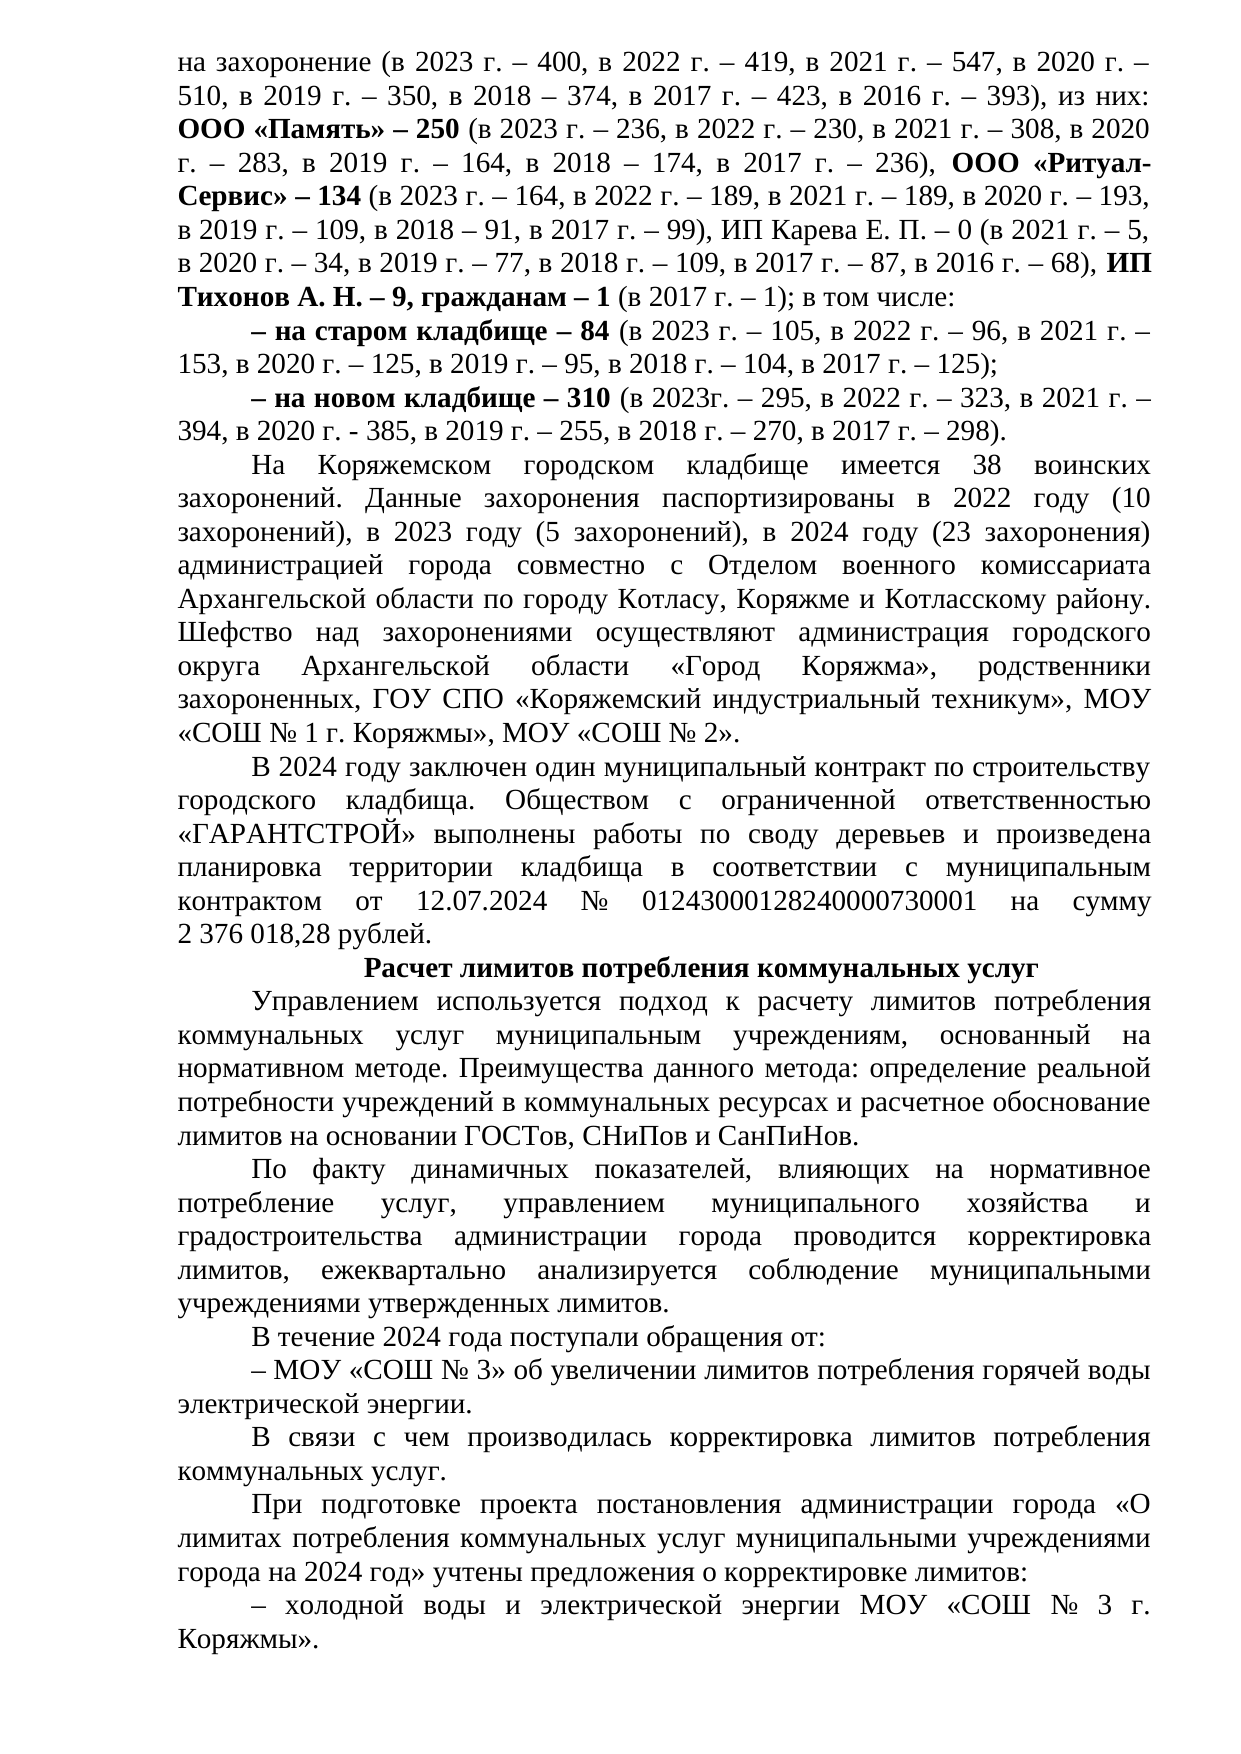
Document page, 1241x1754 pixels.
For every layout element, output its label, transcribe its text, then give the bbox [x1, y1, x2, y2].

text В течение 2024 года поступали обращения от: [177, 1319, 1152, 1352]
text – холодной воды и электрической энергии МОУ «СОШ № . Коряжмы». [177, 1587, 1152, 1654]
text – на старом кладбище – 84 (в . – 105, в . – 96, в . – 153, в . – 125, в . – 95, в . – 104, в . – 125); [177, 313, 1152, 380]
text Расчет лимитов потребления коммунальных услуг [177, 950, 1152, 983]
text – МОУ «СОШ № 3» об увеличении лимитов потребления горячей воды электрической энергии. [177, 1352, 1152, 1419]
text В 2024 году заключен один муниципальный контракт по строительству городского кладбища. Обществом с ограниченной ответственностью «ГАРАНТСТРОЙ» выполнены работы по своду деревьев и произведена планировка территории кладбища в соответствии с муниципальным контрактом от 12.07.2024 № 01243000128240000730001 на сумму 2 376 018,28 рублей. [177, 749, 1152, 950]
text – на новом кладбище – 310 (в 2023г. – 295, в . – 323, в . – 394, в . - 385, в . – 255, в . – 270, в . – 298). [177, 380, 1152, 447]
text В связи с чем производилась корректировка лимитов потребления коммунальных услуг. [177, 1419, 1152, 1487]
text При подготовке проекта постановления администрации города «О лимитах потребления коммунальных услуг муниципальными учреждениями города на 2024 год» учтены предложения о корректировке лимитов: [177, 1487, 1152, 1587]
text По факту динамичных показателей, влияющих на нормативное потребление услуг, управлением муниципального хозяйства и градостроительства администрации города проводится корректировка лимитов, ежеквартально анализируется соблюдение муниципальными учреждениями утвержденных лимитов. [177, 1151, 1152, 1319]
text Управлением используется подход к расчету лимитов потребления коммунальных услуг муниципальным учреждениям, основанный на нормативном методе. Преимущества данного метода: определение реальной потребности учреждений в коммунальных ресурсах и расчетное обоснование лимитов на основании ГОСТов, СНиПов и СанПиНов. [177, 983, 1152, 1151]
text На Коряжемском городском кладбище имеется 38 воинских захоронений. Данные захоронения паспортизированы в 2022 году (10 захоронений), в 2023 году (5 захоронений), в 2024 году (23 захоронения) администрацией города совместно с Отделом военного комиссариата Архангельской области по городу Котласу, Коряжме и Котласскому району. Шефство над захоронениями осуществляют администрация городского округа Архангельской области «Город Коряжма», родственники захороненных, ГОУ СПО «Коряжемский индустриальный техникум», МОУ «СОШ № . Коряжмы», МОУ «СОШ № 2». [177, 447, 1152, 749]
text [177, 44, 1152, 313]
